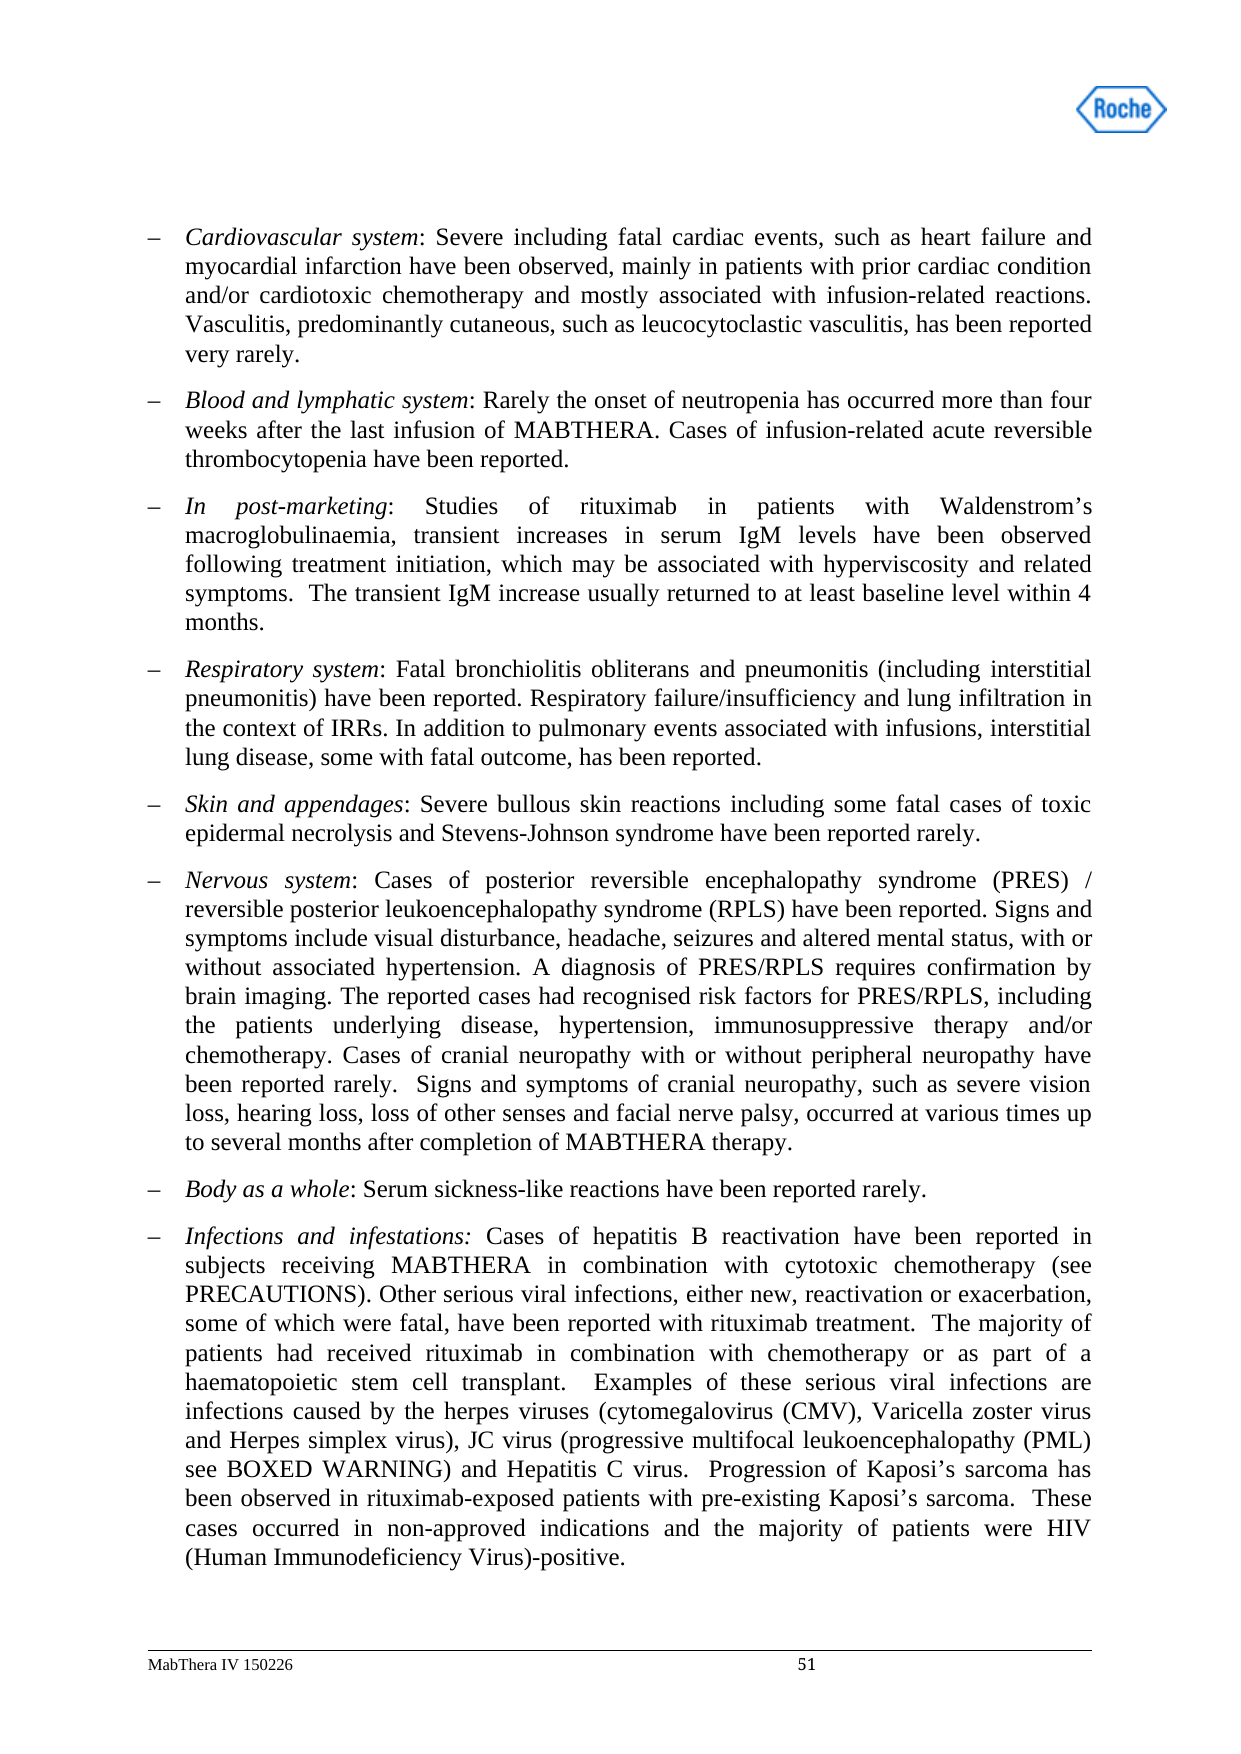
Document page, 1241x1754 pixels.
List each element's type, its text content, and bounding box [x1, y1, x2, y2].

text Blood and lymphatic system: Rarely the onset of neutropenia has occurred more than four weeks after the last infusion of MABTHERA. Cases of infusion-related acute reversible thrombocytopenia have been reported. [148, 385, 1092, 473]
text Infections and infestations: Cases of hepatitis B reactivation have been reported in subjects receiving MABTHERA in combination with cytotoxic chemotherapy (see PRECAUTIONS). Other serious viral infections, either new, reactivation or exacerbation, some of which were fatal, have been reported with rituximab treatment. The majority of patients had received rituximab in combination with chemotherapy or as part of a haematopoietic stem cell transplant. Examples of these serious viral infections are infections caused by the herpes viruses (cytomegalovirus (CMV), Varicella zoster virus and Herpes simplex virus), JC virus (progressive multifocal leukoencephalopathy (PML) see BOXED WARNING) and Hepatitis C virus. Progression of Kaposi’s sarcoma has been observed in rituximab-exposed patients with pre-existing Kaposi’s sarcoma. These cases occurred in non-approved indications and the majority of patients were HIV (Human Immunodeficiency Virus)-positive. [148, 1221, 1092, 1571]
text Skin and appendages: Severe bullous skin reactions including some fatal cases of toxic epidermal necrolysis and Stevens-Johnson syndrome have been reported rarely. [148, 788, 1092, 847]
picture [1076, 86, 1167, 133]
text Cardiovascular system: Severe including fatal cardiac events, such as heart failure and myocardial infarction have been observed, mainly in patients with prior cardiac condition and/or cardiotoxic chemotherapy and mostly associated with infusion-related reactions. Vasculitis, predominantly cutaneous, such as leucocytoclastic vasculitis, has been reported very rarely. [148, 222, 1092, 367]
text In post-marketing: Studies of rituximab in patients with Waldenstrom’s macroglobulinaemia, transient increases in serum IgM levels have been observed following treatment initiation, which may be associated with hyperviscosity and related symptoms. The transient IgM increase usually returned to at least baseline level within 4 months. [148, 490, 1092, 636]
text Respiratory system: Fatal bronchiolitis obliterans and pneumonitis (including interstitial pneumonitis) have been reported. Respiratory failure/insufficiency and lung infiltration in the context of IRRs. In addition to pulmonary events associated with infusions, interstitial lung disease, some with fatal outcome, has been reported. [148, 654, 1092, 771]
text Nervous system: Cases of posterior reversible encephalopathy syndrome (PRES) / reversible posterior leukoencephalopathy syndrome (RPLS) have been reported. Signs and symptoms include visual disturbance, headache, seizures and altered mental status, with or without associated hypertension. A diagnosis of PRES/RPLS requires confirmation by brain imaging. The reported cases had recognised risk factors for PRES/RPLS, including the patients underlying disease, hypertension, immunosuppressive therapy and/or chemotherapy. Cases of cranial neuropathy with or without peripheral neuropathy have been reported rarely. Signs and symptoms of cranial neuropathy, such as severe vision loss, hearing loss, loss of other senses and facial nerve palsy, occurred at various times up to several months after completion of MABTHERA therapy. [148, 864, 1092, 1156]
text Body as a whole: Serum sickness-like reactions have been reported rarely. [148, 1174, 1092, 1203]
